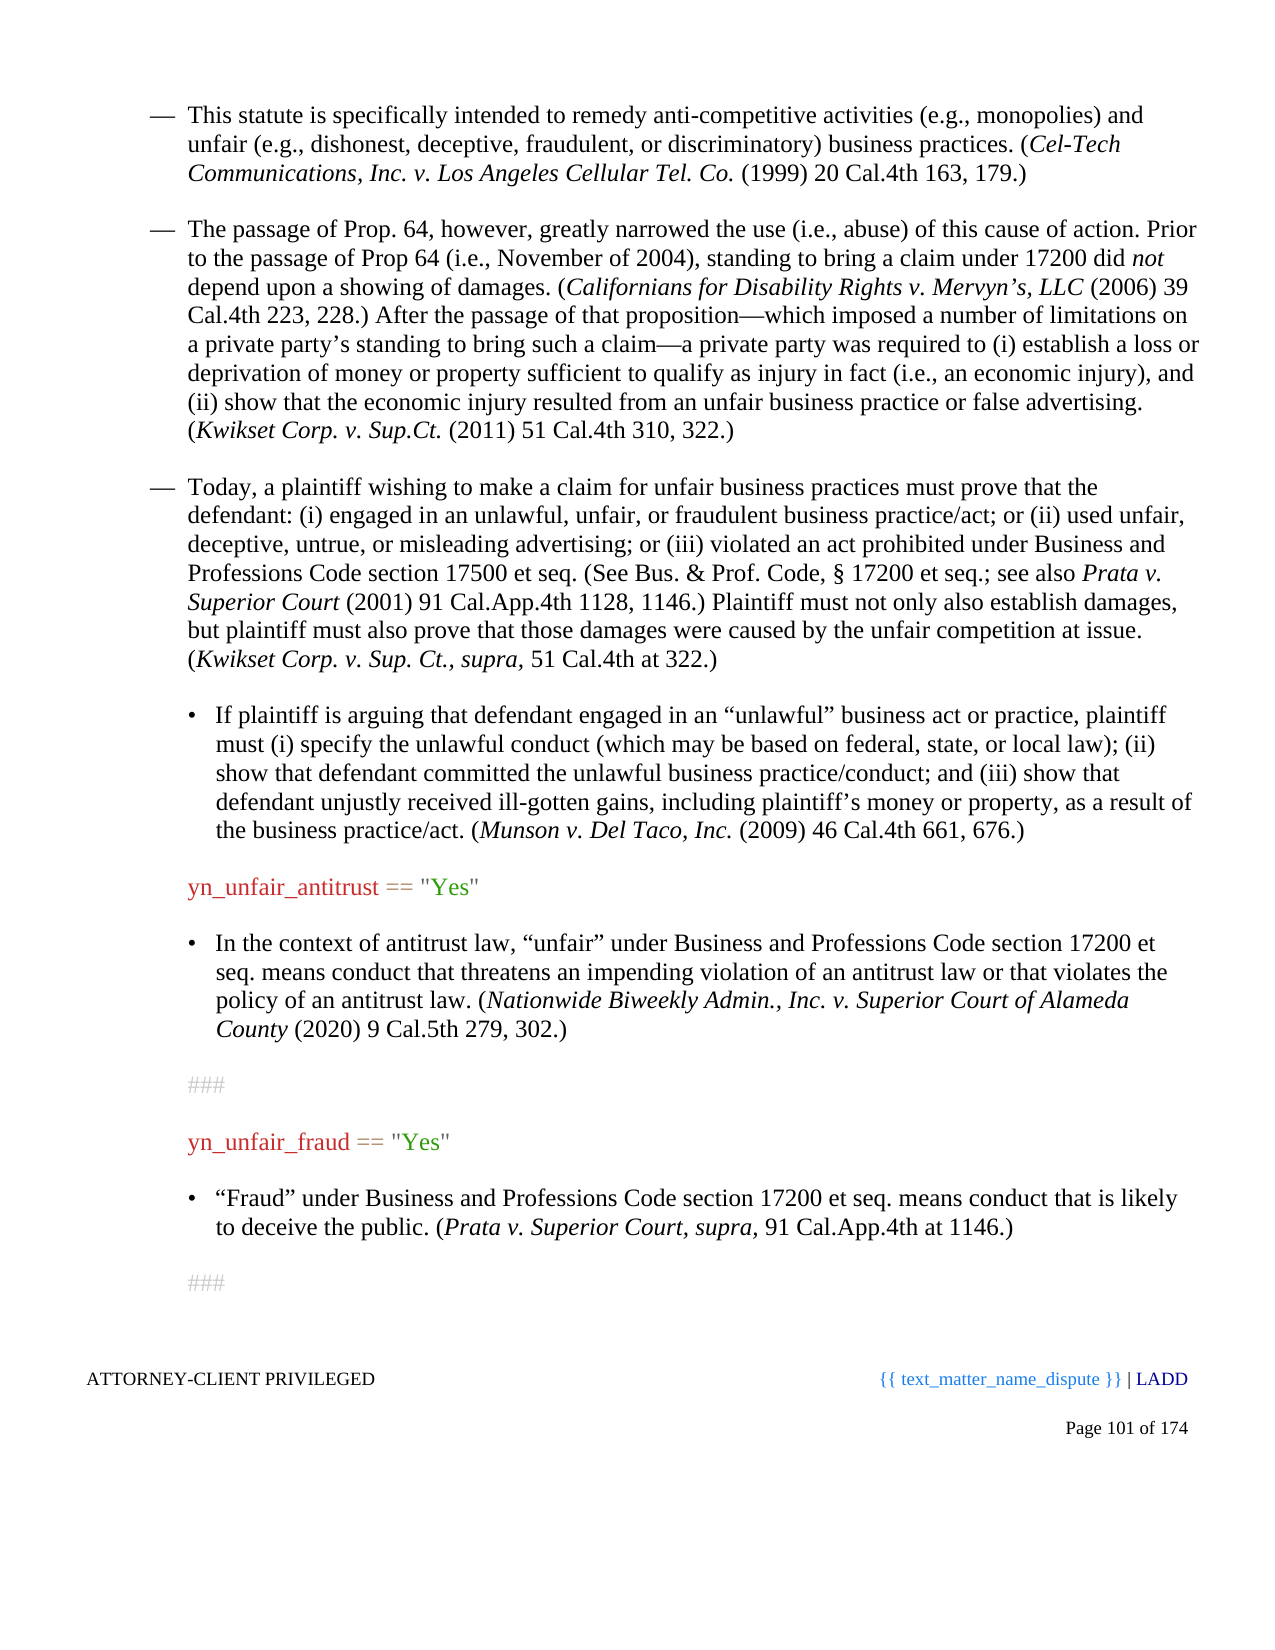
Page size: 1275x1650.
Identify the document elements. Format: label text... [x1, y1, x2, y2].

text • If plaintiff is arguing that defendant engaged in an “unlawful” business act or practice, plaintiff must (i) specify the unlawful conduct (which may be based on federal, state, or local law); (ii) show that defendant committed the unlawful business practice/conduct; and (iii) show that defendant unjustly received ill-gotten gains, including plaintiff’s money or property, as a result of the business practice/act. (Munson v. Del Taco, Inc. (2009) 46 Cal.4th 661, 676.) [187, 701, 1200, 844]
text — Today, a plaintiff wishing to make a claim for unfair business practices must prove that the defendant: (i) engaged in an unlawful, unfair, or fraudulent business practice/act; or (ii) used unfair, deceptive, untrue, or misleading advertising; or (iii) violated an act prohibited under Business and Professions Code section 17500 et seq. (See Bus. & Prof. Code, § 17200 et seq.; see also Prata v. Superior Court (2001) 91 Cal.App.4th 1128, 1146.) Plaintiff must not only also establish damages, but plaintiff must also prove that those damages were caused by the unfair competition at issue. (Kwikset Corp. v. Sup. Ct., supra, 51 Cal.4th at 322.) [150, 472, 1200, 673]
text • In the context of antitrust law, “unfair” under Business and Professions Code section 17200 et seq. means conduct that threatens an impending violation of an antitrust law or that violates the policy of an antitrust law. (Nationwide Biweekly Admin., Inc. v. Superior Court of Alameda County (2020) 9 Cal.5th 279, 302.) [187, 928, 1200, 1043]
text • “Fraud” under Business and Professions Code section 17200 et seq. means conduct that is likely to deceive the public. (Prata v. Superior Court, supra, 91 Cal.App.4th at 1146.) [187, 1183, 1200, 1241]
text — This statute is specifically intended to remedy anti-competitive activities (e.g., monopolies) and unfair (e.g., dishonest, deceptive, fraudulent, or discriminatory) business practices. (Cel-Tech Communications, Inc. v. Los Angeles Cellular Tel. Co. (1999) 20 Cal.4th 163, 179.) [150, 101, 1200, 187]
text — The passage of Prop. 64, however, greatly narrowed the use (i.e., abuse) of this cause of action. Prior to the passage of Prop 64 (i.e., November of 2004), standing to bring a claim under 17200 did not depend upon a showing of damages. (Californians for Disability Rights v. Mervyn’s, LLC (2006) 39 Cal.4th 223, 228.) After the passage of that proposition—which imposed a number of limitations on a private party’s standing to bring such a claim—a private party was required to (i) establish a loss or deprivation of money or property sufficient to qualify as injury in fact (i.e., an economic injury), and (ii) show that the economic injury resulted from an unfair business practice or false advertising. (Kwikset Corp. v. Sup.Ct. (2011) 51 Cal.4th 310, 322.) [150, 214, 1200, 444]
